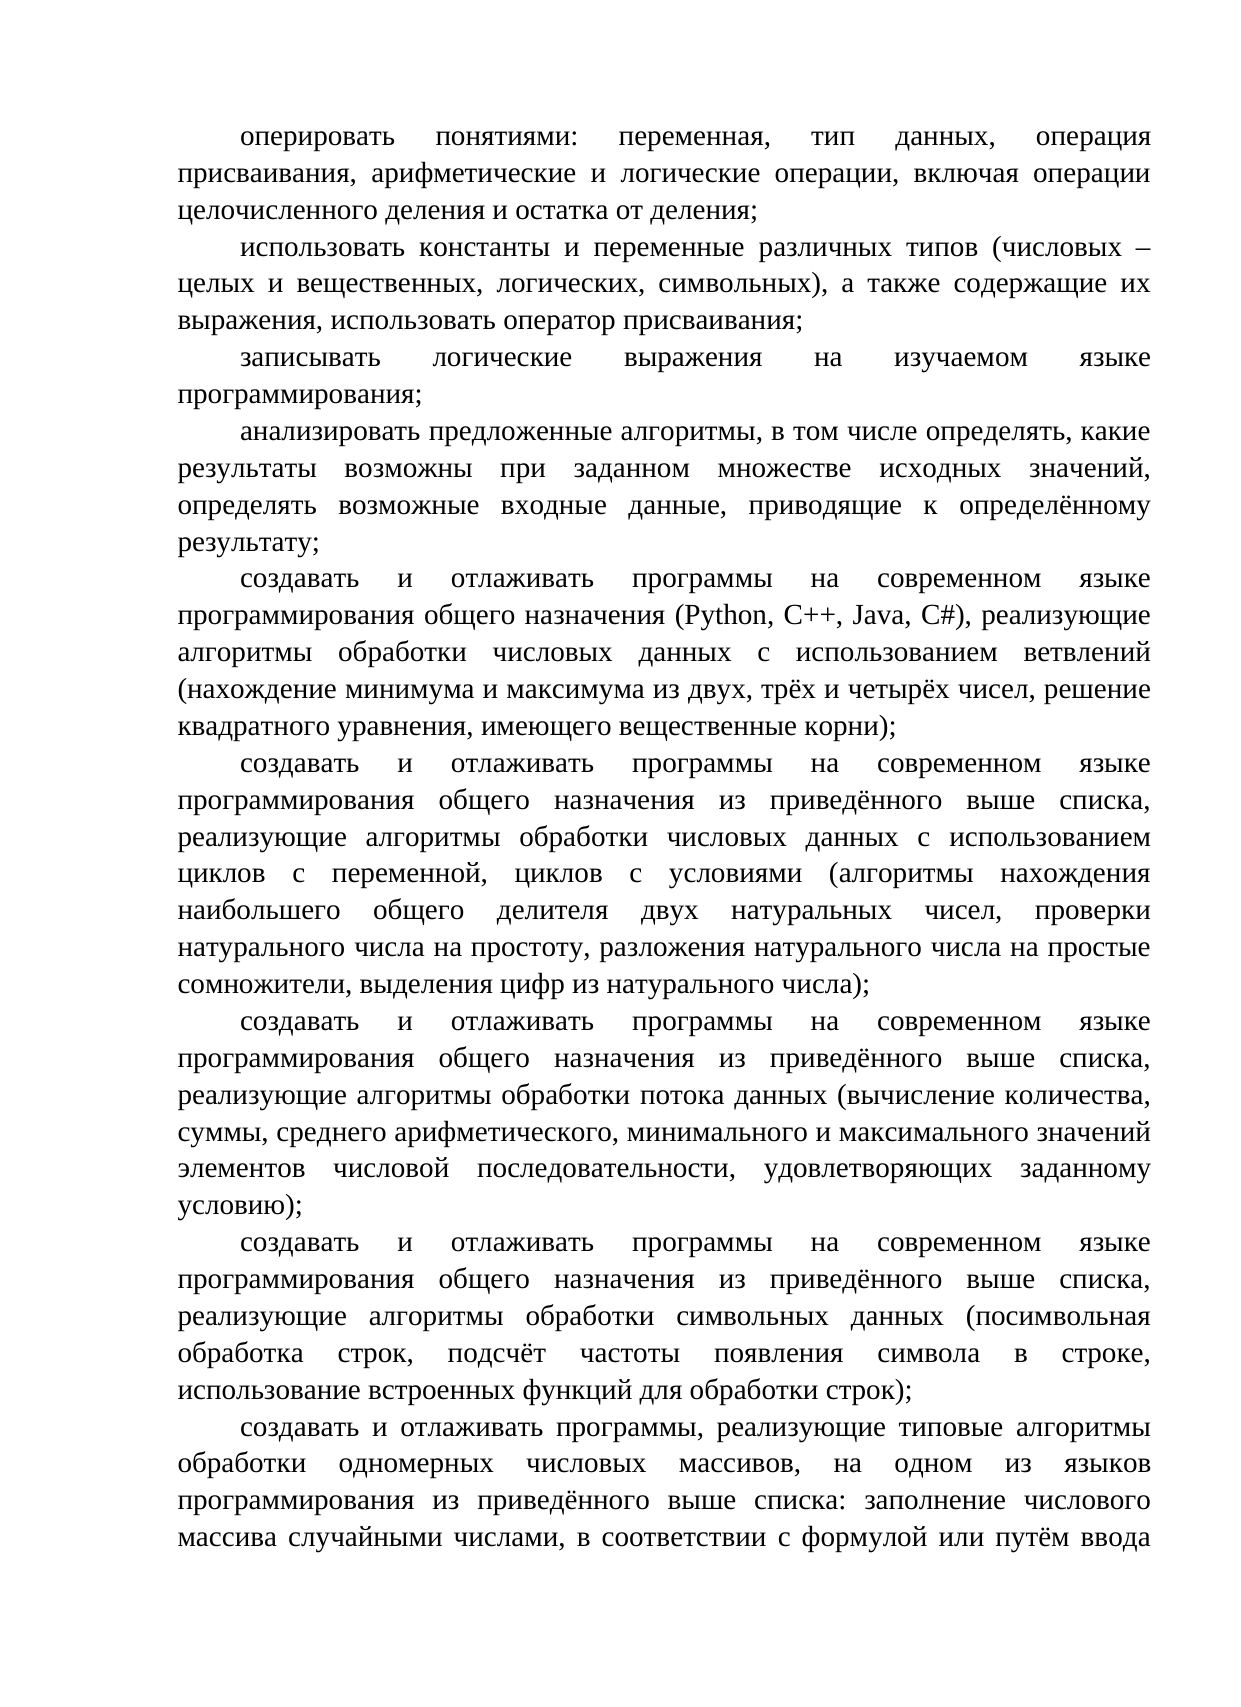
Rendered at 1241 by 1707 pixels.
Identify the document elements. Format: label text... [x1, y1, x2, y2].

text оперировать понятиями: переменная, тип данных, операция присваивания, арифметические и логические операции, включая операции целочисленного деления и остатка от деления; [177, 118, 1152, 225]
text использовать константы и переменные различных типов (числовых – целых и вещественных, логических, символьных), а также содержащие их выражения, использовать оператор присваивания; [177, 229, 1152, 336]
text создавать и отлаживать программы на современном языке программирования общего назначения из приведённого выше списка, реализующие алгоритмы обработки числовых данных с использованием циклов с переменной, циклов с условиями (алгоритмы нахождения наибольшего общего делителя двух натуральных чисел, проверки натурального числа на простоту, разложения натурального числа на простые сомножители, выделения цифр из натурального числа); [177, 745, 1152, 1000]
text создавать и отлаживать программы на современном языке программирования общего назначения из приведённого выше списка, реализующие алгоритмы обработки символьных данных (посимвольная обработка строк, подсчёт частоты появления символа в строке, использование встроенных функций для обработки строк); [177, 1224, 1152, 1405]
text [177, 1409, 1152, 1553]
text записывать логические выражения на изучаемом языке программирования; [177, 339, 1152, 410]
text создавать и отлаживать программы на современном языке программирования общего назначения из приведённого выше списка, реализующие алгоритмы обработки потока данных (вычисление количества, суммы, среднего арифметического, минимального и максимального значений элементов числовой последовательности, удовлетворяющих заданному условию); [177, 1003, 1152, 1221]
text создавать и отлаживать программы на современном языке программирования общего назначения (Python, С++, Java, C#), реализующие алгоритмы обработки числовых данных с использованием ветвлений (нахождение минимума и максимума из двух, трёх и четырёх чисел, решение квадратного уравнения, имеющего вещественные корни); [177, 561, 1152, 742]
text анализировать предложенные алгоритмы, в том числе определять, какие результаты возможны при заданном множестве исходных значений, определять возможные входные данные, приводящие к определённому результату; [177, 413, 1152, 557]
